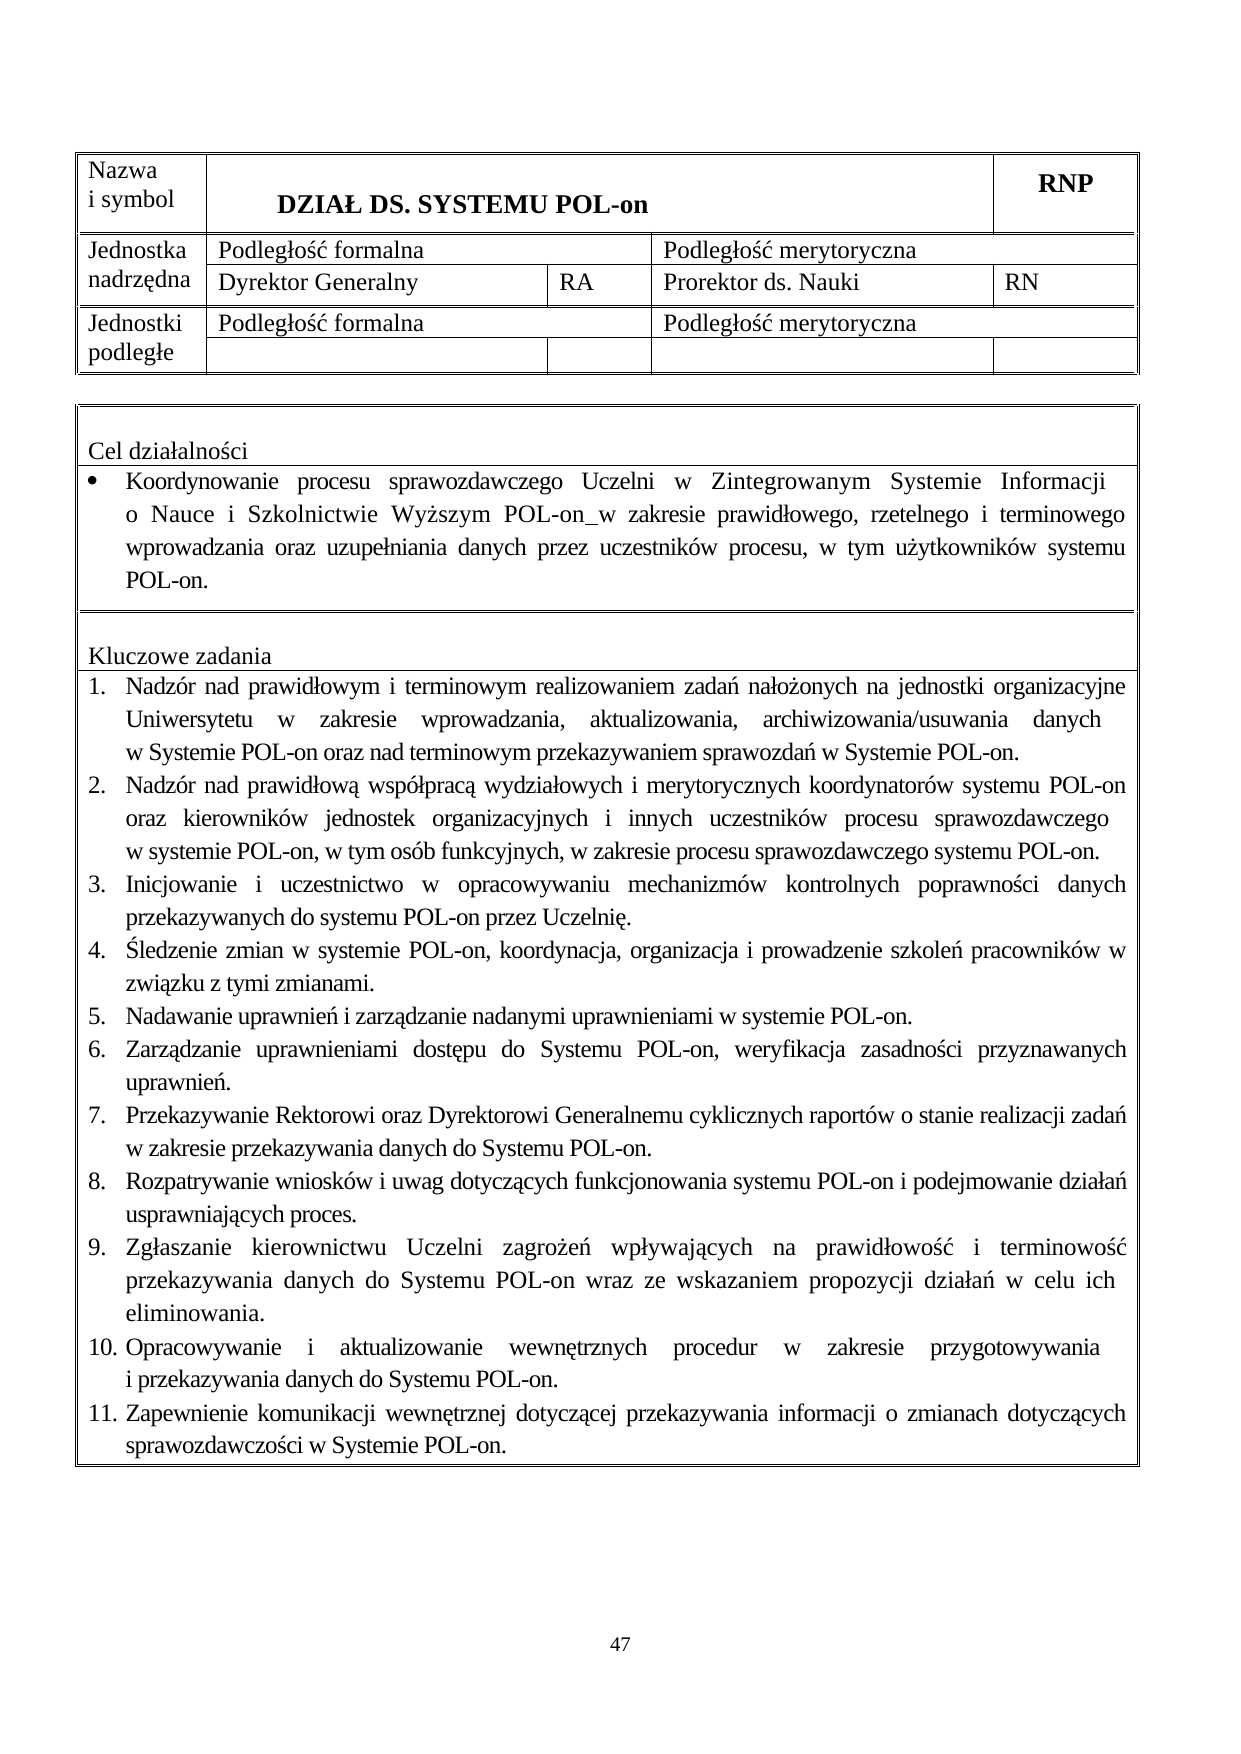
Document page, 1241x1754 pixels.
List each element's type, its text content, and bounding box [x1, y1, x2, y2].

table_cell Jednostka nadrzędna [78, 232, 206, 305]
table_cell Koordynowanie procesu sprawozdawczego Uczelni w Zintegrowanym Systemie Informacji o Nauce i Szkolnictwie Wyższym POL-on w zakresie prawidłowego, rzetelnego i terminowego wprowadzania oraz uzupełniania danych przez uczestników procesu, w tym użytkowników systemu POL-on. [78, 466, 1137, 609]
table_cell [548, 338, 651, 372]
table_header DZIAŁ DS. SYSTEMU POL-on [207, 155, 993, 232]
table_header Nazwa i symbol [78, 155, 206, 232]
table_cell Nadzór nad prawidłowym i terminowym realizowaniem zadań nałożonych na jednostki organizacyjne Uniwersytetu w zakresie wprowadzania, aktualizowania, archiwizowania/usuwania danych w Systemie POL-on oraz nad terminowym przekazywaniem sprawozdań w Systemie POL-on. Nadzór nad prawidłową współpracą wydziałowych i merytorycznych koordynatorów systemu POL-on oraz kierowników jednostek organizacyjnych i innych uczestników procesu sprawozdawczego w systemie POL-on, w tym osób funkcyjnych, w zakresie procesu sprawozdawczego systemu POL-on. Inicjowanie i uczestnictwo w opracowywaniu mechanizmów kontrolnych poprawności danych przekazywanych do systemu POL-on przez Uczelnię. Śledzenie zmian w systemie POL-on, koordynacja, organizacja i prowadzenie szkoleń pracowników w związku z tymi zmianami. Nadawanie uprawnień i zarządzanie nadanymi uprawnieniami w systemie POL-on. Zarządzanie uprawnieniami dostępu do Systemu POL-on, weryfikacja zasadności przyznawanych uprawnień. Przekazywanie Rektorowi oraz Dyrektorowi Generalnemu cyklicznych raportów o stanie realizacji zadań w zakresie przekazywania danych do Systemu POL-on. Rozpatrywanie wniosków i uwag dotyczących funkcjonowania systemu POL-on i podejmowanie działań usprawniających proces. Zgłaszanie kierownictwu Uczelni zagrożeń wpływających na prawidłowość i terminowość przekazywania danych do Systemu POL-on wraz ze wskazaniem propozycji działań w celu ich eliminowania. Opracowywanie i aktualizowanie wewnętrznych procedur w zakresie przygotowywania i przekazywania danych do Systemu POL-on. Zapewnienie komunikacji wewnętrznej dotyczącej przekazywania informacji o zmianach dotyczących sprawozdawczości w Systemie POL-on. [78, 671, 1137, 1464]
table_cell Kluczowe zadania [78, 610, 1137, 670]
table_cell Podległość formalna [207, 235, 651, 264]
table_cell Prorektor ds. Nauki [652, 265, 993, 305]
table_cell [994, 338, 1137, 372]
table_header RNP [994, 155, 1137, 232]
table_cell RN [994, 265, 1137, 305]
table_cell Podległość merytoryczna [652, 305, 1138, 337]
table_cell Dyrektor Generalny [207, 265, 547, 305]
table_cell RA [548, 265, 651, 305]
table_cell Cel działalności [77, 404, 1138, 465]
table_cell [77, 372, 1138, 404]
table_cell Podległość merytoryczna [652, 232, 1137, 264]
table_cell [652, 338, 993, 372]
table_cell Podległość formalna [207, 308, 651, 337]
table_cell Jednostki podległe [77, 305, 206, 372]
table_cell [207, 338, 547, 372]
